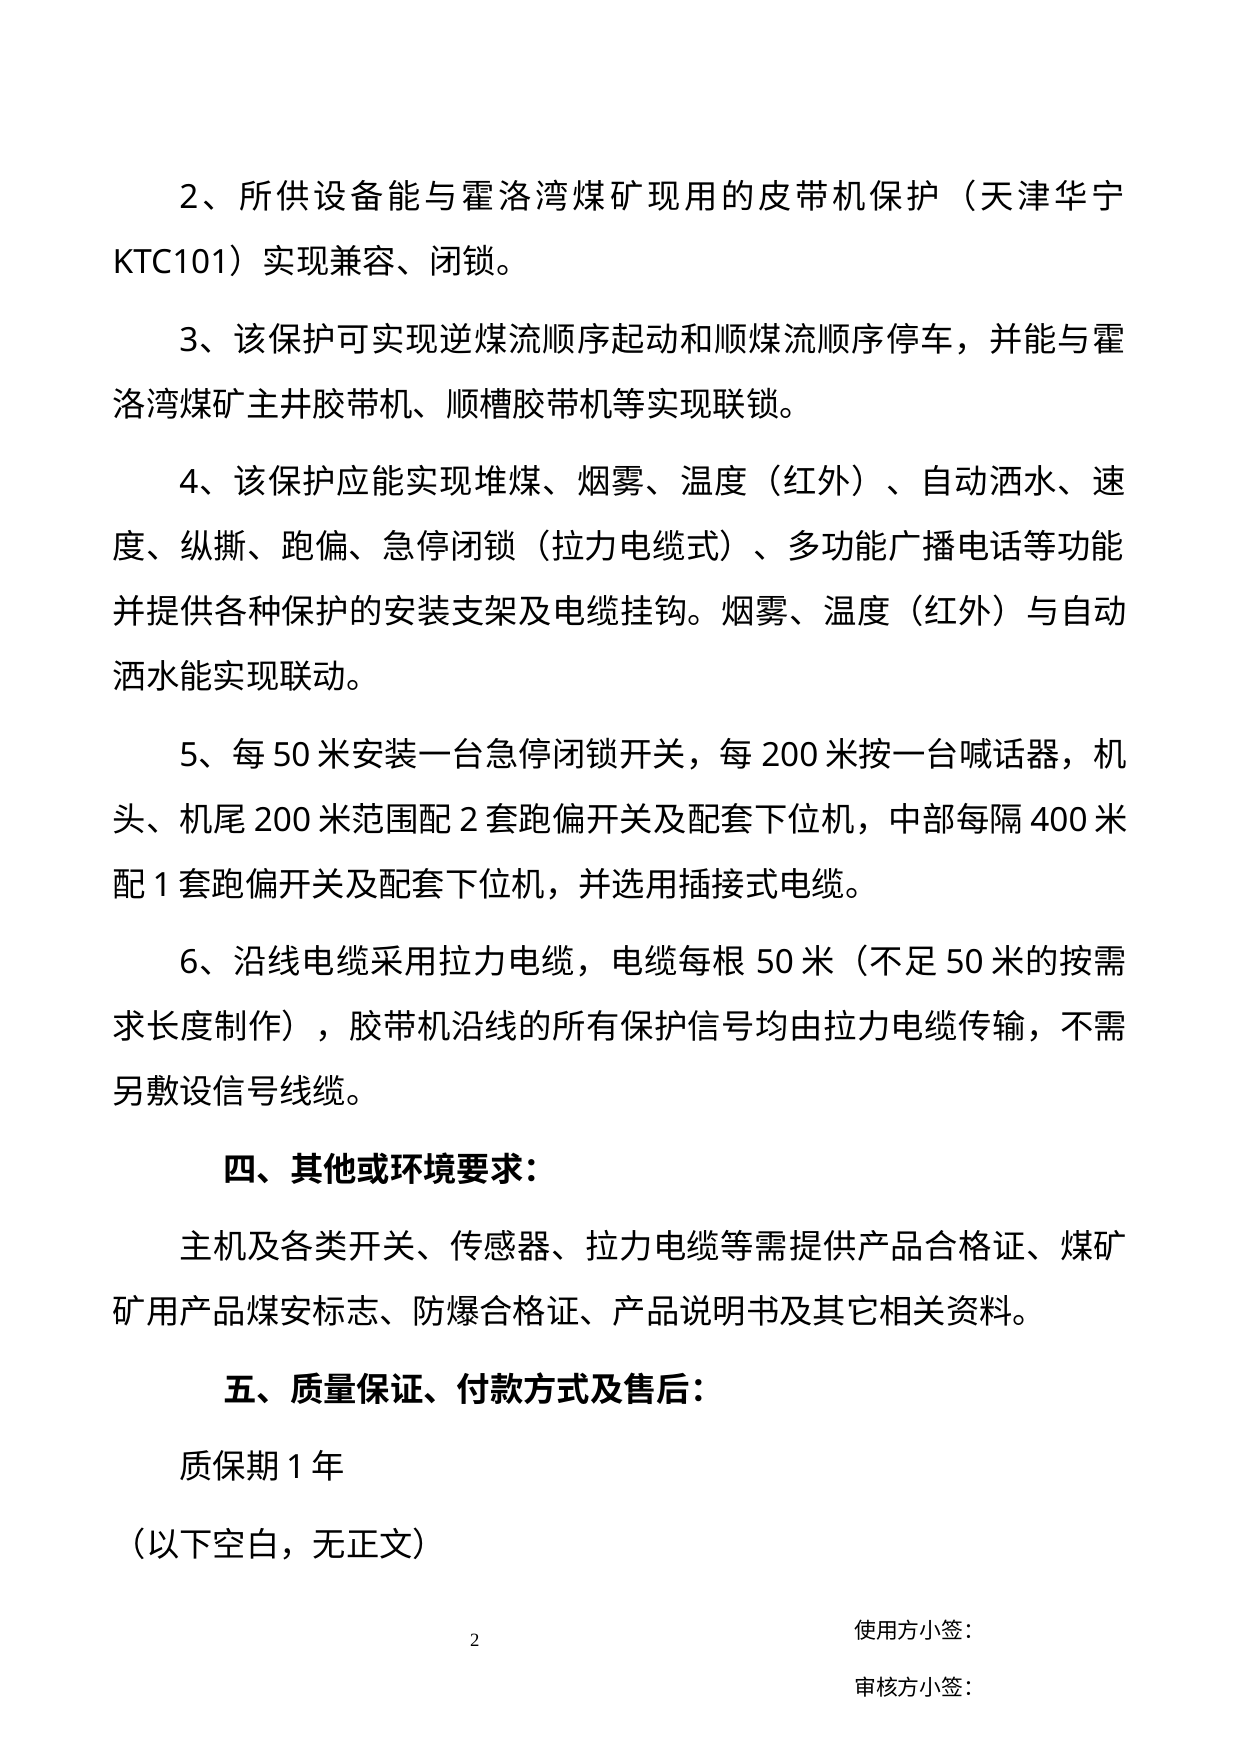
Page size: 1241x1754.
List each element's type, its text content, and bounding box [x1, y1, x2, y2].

text （以下空白，无正文） [112, 1509, 1128, 1574]
text 2、所供设备能与霍洛湾煤矿现用的皮带机保护（天津华宁KTC101）实现兼容、闭锁。 [112, 162, 1128, 292]
list 其他或环境要求： [156, 1134, 1128, 1199]
text 3、该保护可实现逆煤流顺序起动和顺煤流顺序停车，并能与霍洛湾煤矿主井胶带机、顺槽胶带机等实现联锁。 [112, 304, 1128, 434]
text 6、沿线电缆采用拉力电缆，电缆每根50米（不足50米的按需求长度制作），胶带机沿线的所有保护信号均由拉力电缆传输，不需另敷设信号线缆。 [112, 927, 1128, 1122]
list 质量保证、付款方式及售后： [156, 1354, 1128, 1419]
text 5、每50米安装一台急停闭锁开关，每200米按一台喊话器，机头、机尾200米范围配2套跑偏开关及配套下位机，中部每隔400米配1套跑偏开关及配套下位机，并选用插接式电缆。 [112, 719, 1128, 914]
text 主机及各类开关、传感器、拉力电缆等需提供产品合格证、煤矿矿用产品煤安标志、防爆合格证、产品说明书及其它相关资料。 [112, 1212, 1128, 1342]
text 4、该保护应能实现堆煤、烟雾、温度（红外）、自动洒水、速度、纵撕、跑偏、急停闭锁（拉力电缆式）、多功能广播电话等功能，并提供各种保护的安装支架及电缆挂钩。烟雾、温度（红外）与自动洒水能实现联动。 [112, 447, 1128, 707]
text 质保期1年 [112, 1432, 1128, 1497]
